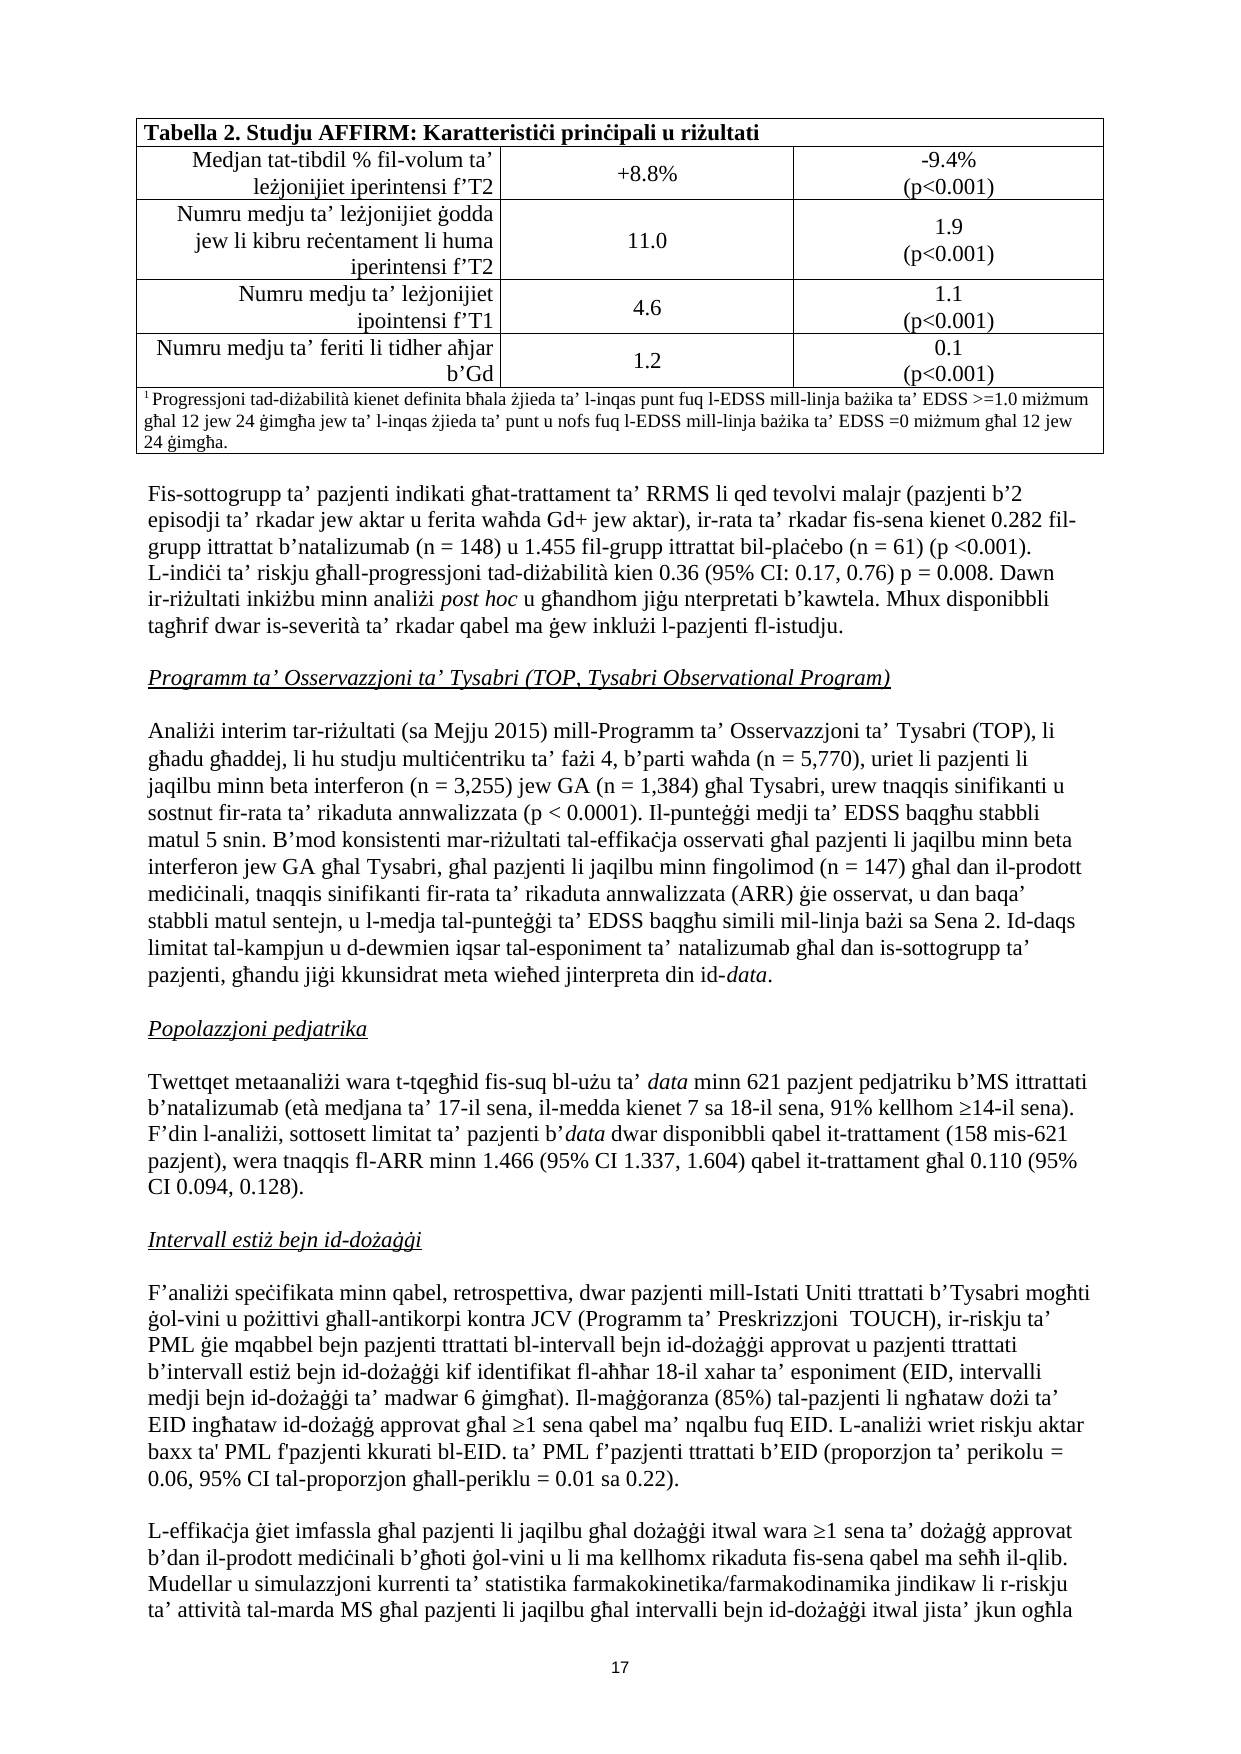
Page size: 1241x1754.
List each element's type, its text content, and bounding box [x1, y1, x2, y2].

table_cell 11.0 [501, 200, 793, 279]
table_cell 1 Progressjoni tad-diżabilità kienet definita bħala żjieda ta’ l-inqas punt fuq l-EDSS mill-linja bażika ta’ EDSS >=1.0 miżmum għal 12 jew 24 ġimgħa jew ta’ l-inqas żjieda ta’ punt u nofs fuq l-EDSS mill-linja bażika ta’ EDSS =0 miżmum għal 12 jew 24 ġimgħa. [137, 388, 1103, 453]
table_cell +8.8% [501, 147, 793, 199]
table_cell 1.1 (p<0.001) [794, 280, 1103, 333]
table_cell Numru medju ta’ feriti li tidher aħjar b’Gd [137, 334, 500, 387]
text Programm ta’ Osservazzjoni ta’ Tysabri (TOP, Tysabri Observational Program) [148, 664, 1092, 691]
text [148, 1517, 1092, 1623]
table_cell Numru medju ta’ leżjonijiet ipointensi f’T1 [137, 280, 500, 333]
table_cell Numru medju ta’ leżjonijiet ġodda jew li kibru reċentament li huma iperintensi f’T2 [137, 200, 500, 279]
table_cell 1.2 [501, 334, 793, 387]
table_cell Medjan tat-tibdil % fil-volum ta’ leżjonijiet iperintensi f’T2 [137, 147, 500, 199]
text Analiżi interim tar-riżultati (sa Mejju 2015) mill-Programm ta’ Osservazzjoni ta’ Tysabri (TOP), li għadu għaddej, li hu studju multiċentriku ta’ fażi 4, b’parti waħda (n = 5,770), uriet li pazjenti li jaqilbu minn beta interferon (n = 3,255) jew GA (n = 1,384) għal Tysabri, urew tnaqqis sinifikanti u sostnut fir-rata ta’ rikaduta annwalizzata (p < 0.0001). Il-punteġġi medji ta’ EDSS baqgħu stabbli matul 5 snin. B’mod konsistenti mar-riżultati tal-effikaċja osservati għal pazjenti li jaqilbu minn beta interferon jew GA għal Tysabri, għal pazjenti li jaqilbu minn fingolimod (n = 147) għal dan il-prodott mediċinali, tnaqqis sinifikanti fir-rata ta’ rikaduta annwalizzata (ARR) ġie osservat, u dan baqa’ stabbli matul sentejn, u l-medja tal-punteġġi ta’ EDSS baqgħu simili mil-linja bażi sa Sena 2. Id-daqs limitat tal-kampjun u d-dewmien iqsar tal-esponiment ta’ natalizumab għal dan is-sottogrupp ta’ pazjenti, għandu jiġi kkunsidrat meta wieħed jinterpreta din id-data. [148, 717, 1092, 988]
table_header Tabella 2. Studju AFFIRM: Karatteristiċi prinċipali u riżultati [137, 119, 1103, 146]
table_cell 0.1 (p<0.001) [794, 334, 1103, 387]
table_cell -9.4% (p<0.001) [794, 147, 1103, 199]
text Fis-sottogrupp ta’ pazjenti indikati għat-trattament ta’ RRMS li qed tevolvi malajr (pazjenti b’2 episodji ta’ rkadar jew aktar u ferita waħda Gd+ jew aktar), ir-rata ta’ rkadar fis-sena kienet 0.282 fil-grupp ittrattat b’natalizumab (n = 148) u 1.455 fil-grupp ittrattat bil-plaċebo (n = 61) (p <0.001). L-indiċi ta’ riskju għall-progressjoni tad-diżabilità kien 0.36 (95% CI: 0.17, 0.76) p = 0.008. Dawn ir-riżultati inkiżbu minn analiżi post hoc u għandhom jiġu nterpretati b’kawtela. Mhux disponibbli tagħrif dwar is-severità ta’ rkadar qabel ma ġew inklużi l-pazjenti fl-istudju. [148, 480, 1092, 638]
table_cell 1.9 (p<0.001) [794, 200, 1103, 279]
text Twettqet metaanaliżi wara t-tqegħid fis-suq bl-użu ta’ data minn 621 pazjent pedjatriku b’MS ittrattati b’natalizumab (età medjana ta’ 17-il sena, il-medda kienet 7 sa 18-il sena, 91% kellhom ≥14-il sena). F’din l-analiżi, sottosett limitat ta’ pazjenti b’data dwar disponibbli qabel it-trattament (158 mis-621 pazjent), wera tnaqqis fl-ARR minn 1.466 (95% CI 1.337, 1.604) qabel it-trattament għal 0.110 (95% CI 0.094, 0.128). [148, 1068, 1092, 1199]
text F’analiżi speċifikata minn qabel, retrospettiva, dwar pazjenti mill-Istati Uniti ttrattati b’Tysabri mogħti ġol-vini u pożittivi għall-antikorpi kontra JCV (Programm ta’ Preskrizzjoni TOUCH), ir-riskju ta’ PML ġie mqabbel bejn pazjenti ttrattati bl-intervall bejn id-dożaġġi approvat u pazjenti ttrattati b’intervall estiż bejn id-dożaġġi kif identifikat fl-aħħar 18-il xahar ta’ esponiment (EID, intervalli medji bejn id-dożaġġi ta’ madwar 6 ġimgħat). Il-maġġoranza (85%) tal-pazjenti li ngħataw dożi ta’ EID ingħataw id-dożaġġ approvat għal ≥1 sena qabel ma’ nqalbu fuq EID. L-analiżi wriet riskju aktar baxx ta' PML f'pazjenti kkurati bl-EID. ta’ PML f’pazjenti ttrattati b’EID (proporzjon ta’ perikolu = 0.06, 95% CI tal-proporzjon għall-periklu = 0.01 sa 0.22). [148, 1279, 1092, 1491]
table_cell 4.6 [501, 280, 793, 333]
text Intervall estiż bejn id-dożaġġi [148, 1226, 1092, 1252]
text Popolazzjoni pedjatrika [148, 1015, 1092, 1041]
